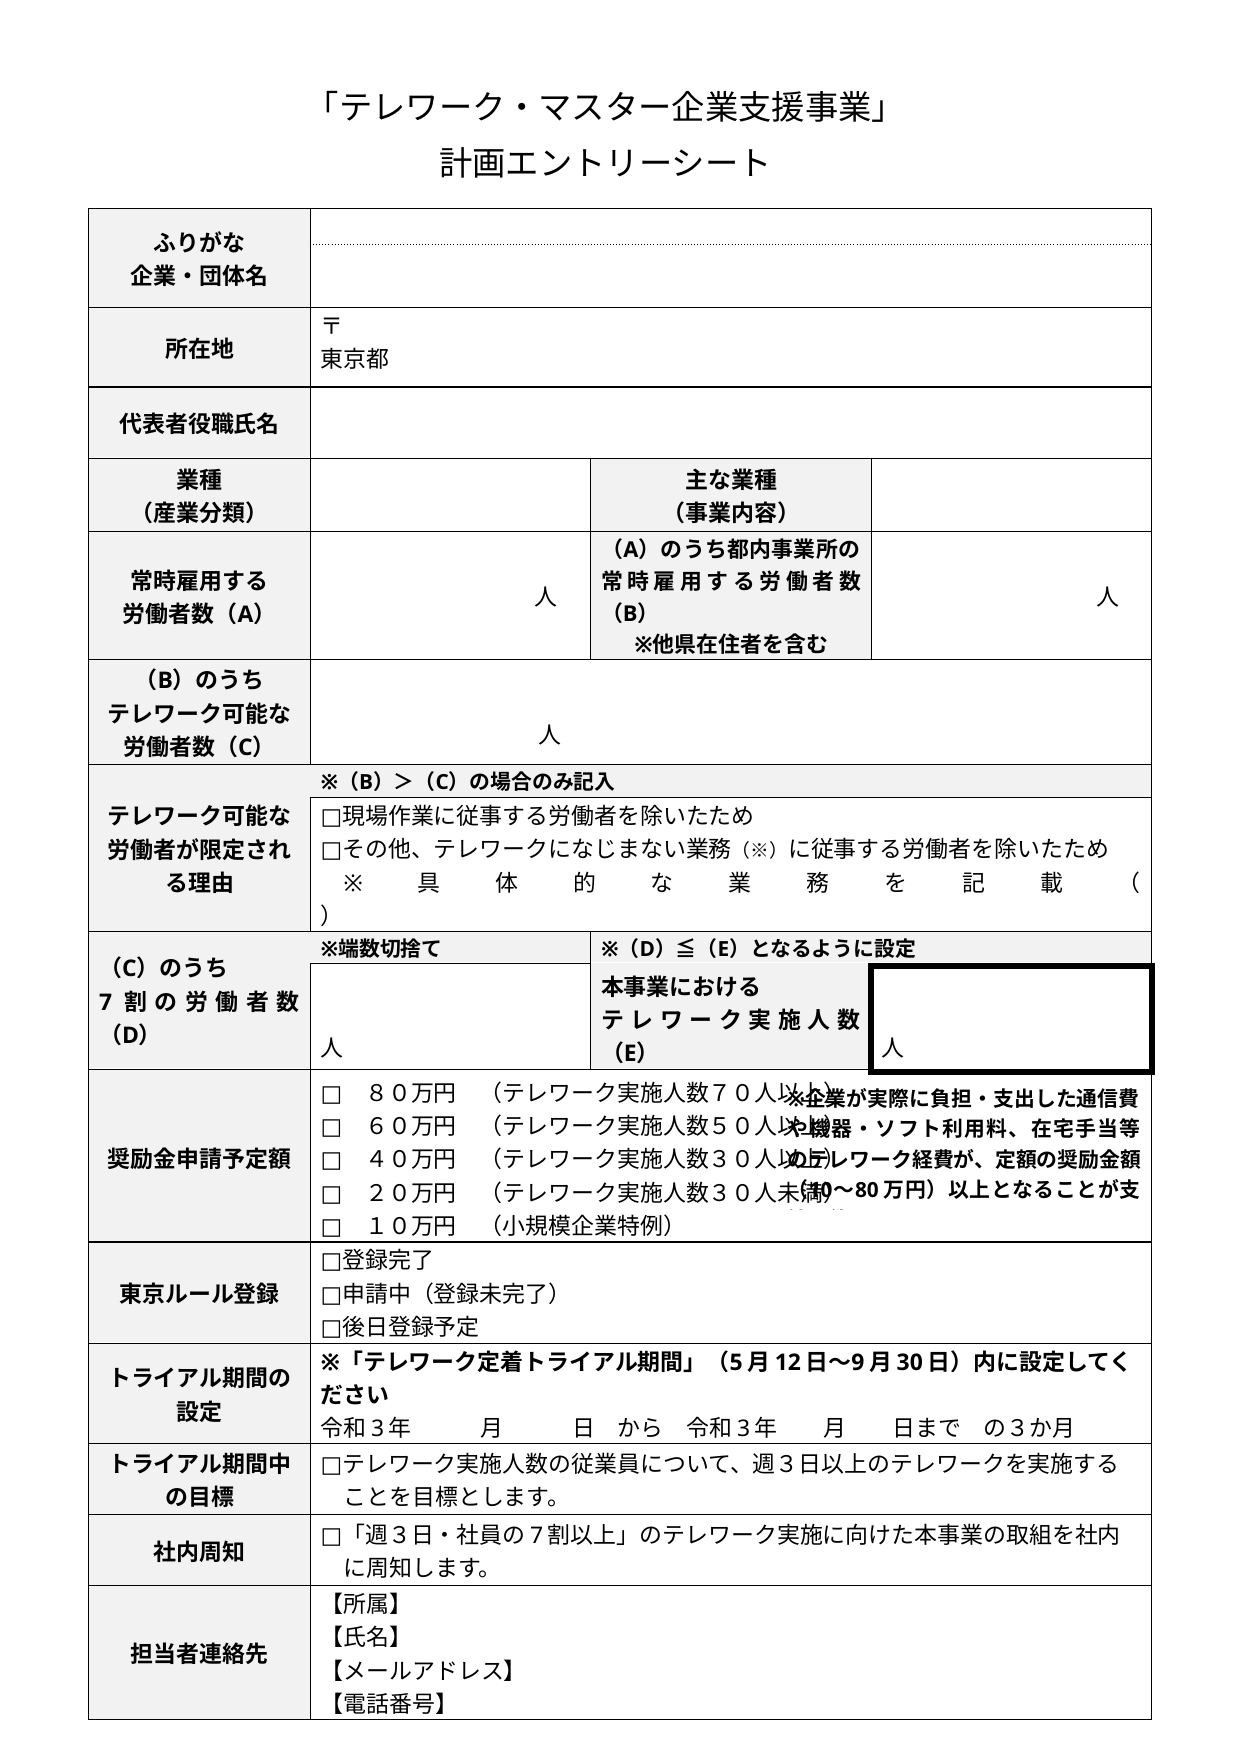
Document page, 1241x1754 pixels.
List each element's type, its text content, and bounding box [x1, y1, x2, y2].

table_cell [311, 388, 1151, 457]
table_cell [311, 459, 590, 531]
table_cell [311, 244, 1151, 307]
table_cell □「週３日・社員の7割以上」のテレワーク実施に向けた本事業の取組を社内に周知します。 [311, 1515, 1151, 1585]
table_cell 〒 東京都 [311, 308, 1151, 386]
table_cell 本事業における テレワーク実施人数（E） [591, 963, 868, 1068]
table_cell （C）のうち 7割の労働者数（D） [89, 932, 310, 1068]
table_cell 主な業種 （事業内容） [591, 459, 871, 531]
table_cell 代表者役職氏名 [89, 388, 310, 457]
table_cell 東京ルール登録 [89, 1243, 310, 1342]
table_cell トライアル期間中の目標 [89, 1444, 310, 1514]
table_cell 業種 （産業分類） [89, 459, 310, 531]
table_cell □登録完了 □申請中（登録未完了） □後日登録予定 [311, 1243, 1151, 1342]
table_cell トライアル期間の設定 [89, 1344, 310, 1443]
table_cell 社内周知 [89, 1515, 310, 1585]
table_cell [591, 660, 1151, 764]
table_cell 【所属】 【氏名】 【メールアドレス】 【電話番号】 [311, 1586, 1151, 1719]
table_cell 人 [311, 532, 590, 659]
table_cell （B）のうち テレワーク可能な 労働者数（C） [89, 660, 310, 764]
text 計画エントリーシート [118, 136, 1092, 184]
table_cell □ ８０万円 （テレワーク実施人数７０人以上） □ ６０万円 （テレワーク実施人数５０人以上） □ ４０万円 （テレワーク実施人数３０人以上） □ ２０万円 （テレワーク実施人数３０人未満） □ １０万円 （小規模企業特例） [311, 1070, 1151, 1241]
text 「テレワーク・マスター企業支援事業」 [118, 81, 1092, 129]
table_cell 奨励金申請予定額 [89, 1070, 310, 1241]
table_cell 所在地 [89, 308, 310, 386]
table_cell [872, 459, 1151, 531]
table_cell ※（B）＞（C）の場合のみ記入 [310, 765, 1151, 797]
table_cell ※端数切捨て [310, 932, 590, 962]
table_cell □現場作業に従事する労働者を除いたため □その他、テレワークになじまない業務（※）に従事する労働者を除いたため ※具体的な業務を記載（ ） [311, 798, 1151, 931]
table_cell □テレワーク実施人数の従業員について、週３日以上のテレワークを実施することを目標とします。 [311, 1444, 1151, 1514]
table_cell 担当者連絡先 [89, 1586, 310, 1719]
table_cell テレワーク可能な労働者が限定される理由 [89, 765, 310, 931]
table_header ふりがな 企業・団体名 [89, 209, 310, 307]
table_cell （A）のうち都内事業所の常時雇用する労働者数（B） ※他県在住者を含む [591, 532, 871, 659]
table_cell 人 [874, 969, 1149, 1068]
table_cell 人 [311, 964, 590, 1068]
table_cell ※（D）≦（E）となるように設定 [591, 932, 1151, 962]
table_cell 人 [872, 532, 1151, 659]
table_header [311, 209, 1151, 244]
table_cell 人 [311, 660, 591, 764]
table_cell ※「テレワーク定着トライアル期間」（5月12日～9月30日）内に設定してください 令和3年 月 日 から 令和3年 月 日まで の３か月 [311, 1344, 1151, 1443]
table_cell 常時雇用する 労働者数（A） [89, 532, 310, 659]
